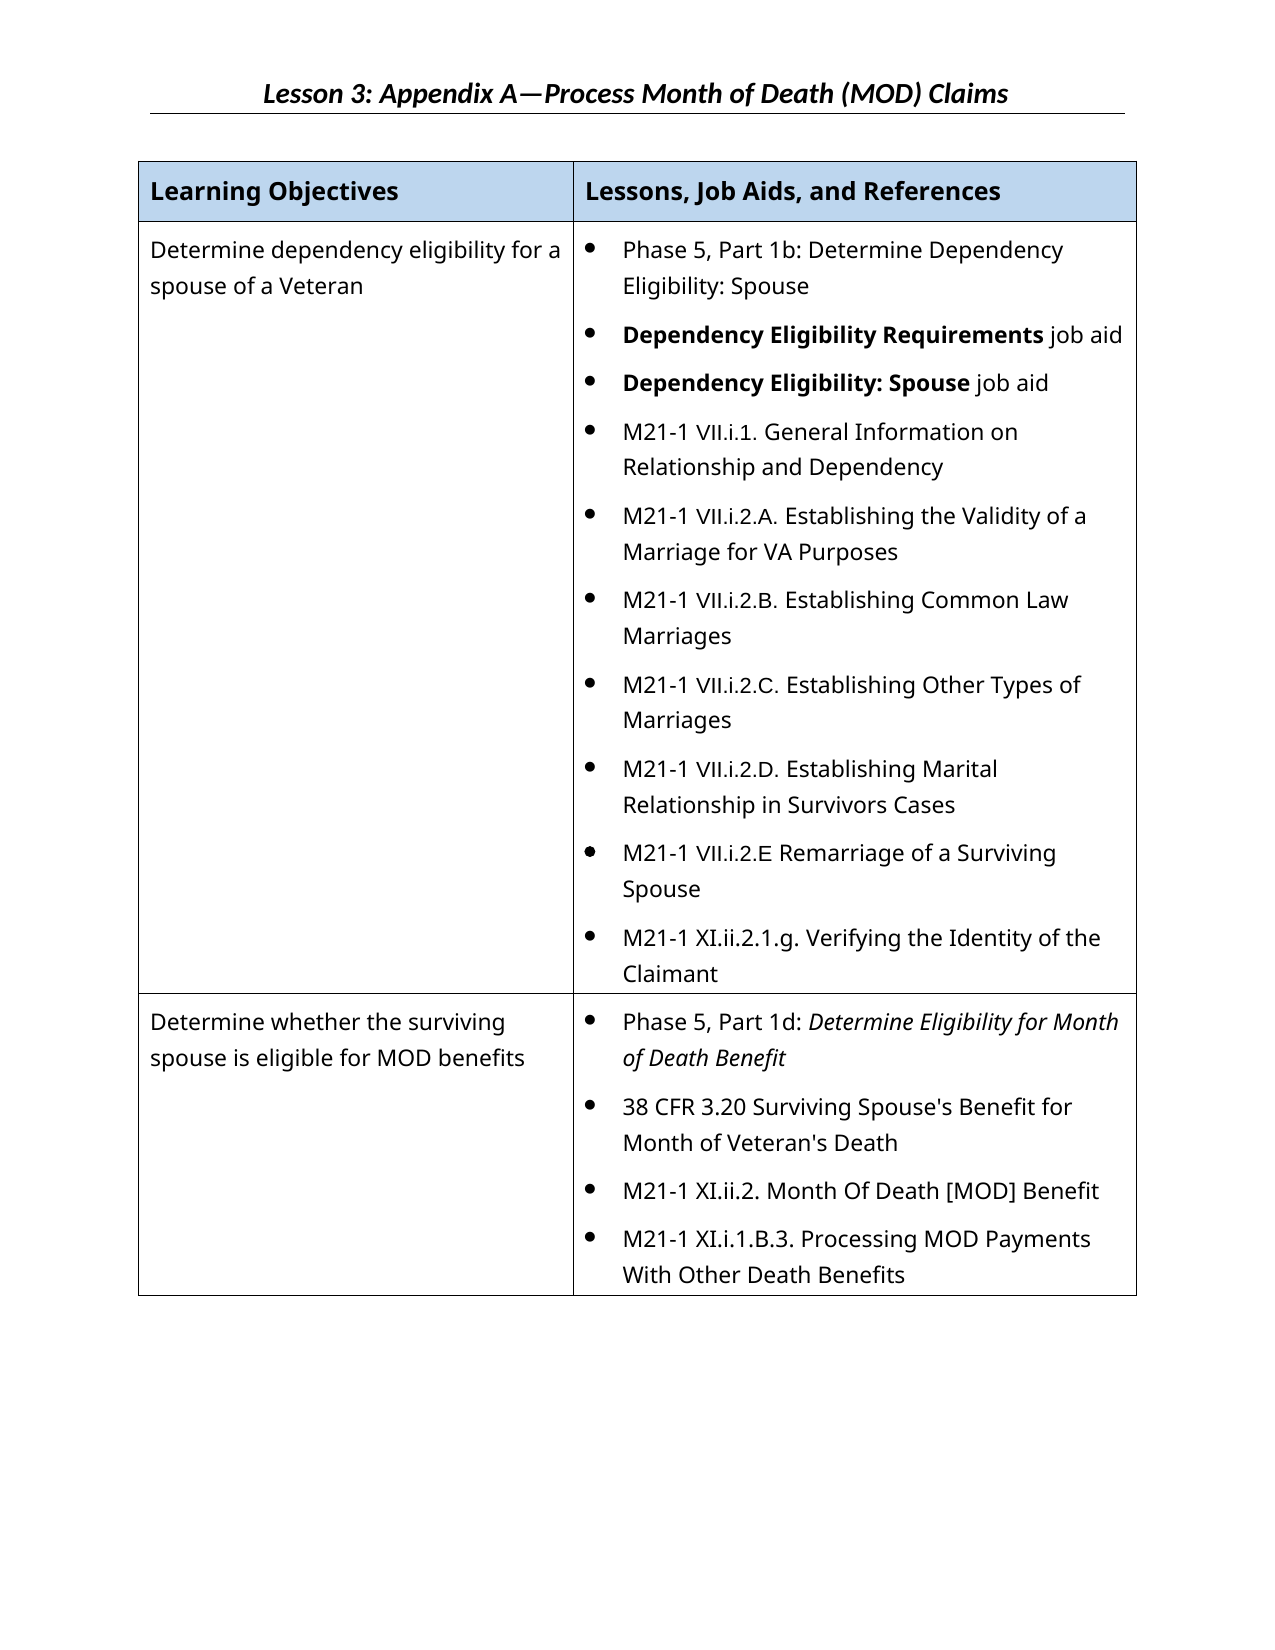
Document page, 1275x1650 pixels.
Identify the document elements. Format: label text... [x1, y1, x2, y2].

table_cell Determine whether the surviving spouse is eligible for MOD benefits [139, 994, 573, 1294]
table_cell Determine dependency eligibility for a spouse of a Veteran [139, 222, 573, 993]
table_header Learning Objectives [139, 162, 573, 221]
table_cell Phase 5, Part 1d: Determine Eligibility for Month of Death Benefit 38 CFR 3.20 Surviving Spouse's Benefit for Month of Veteran's Death M21-1 XI.ii.2. Month Of Death [MOD] Benefit M21-1 XI.i.1.B.3. Processing MOD Payments With Other Death Benefits [574, 994, 1136, 1294]
table_cell Phase 5, Part 1b: Determine Dependency Eligibility: Spouse Dependency Eligibility Requirements job aid Dependency Eligibility: Spouse job aid M21-1 VII.i.1. General Information on Relationship and Dependency M21-1 VII.i.2.A. Establishing the Validity of a Marriage for VA Purposes M21-1 VII.i.2.B. Establishing Common Law Marriages M21-1 VII.i.2.C. Establishing Other Types of Marriages M21-1 VII.i.2.D. Establishing Marital Relationship in Survivors Cases M21-1 VII.i.2.E Remarriage of a Surviving Spouse M21-1 XI.ii.2.1.g. Verifying the Identity of the Claimant [574, 222, 1136, 993]
table_header Lessons, Job Aids, and References [574, 162, 1136, 221]
